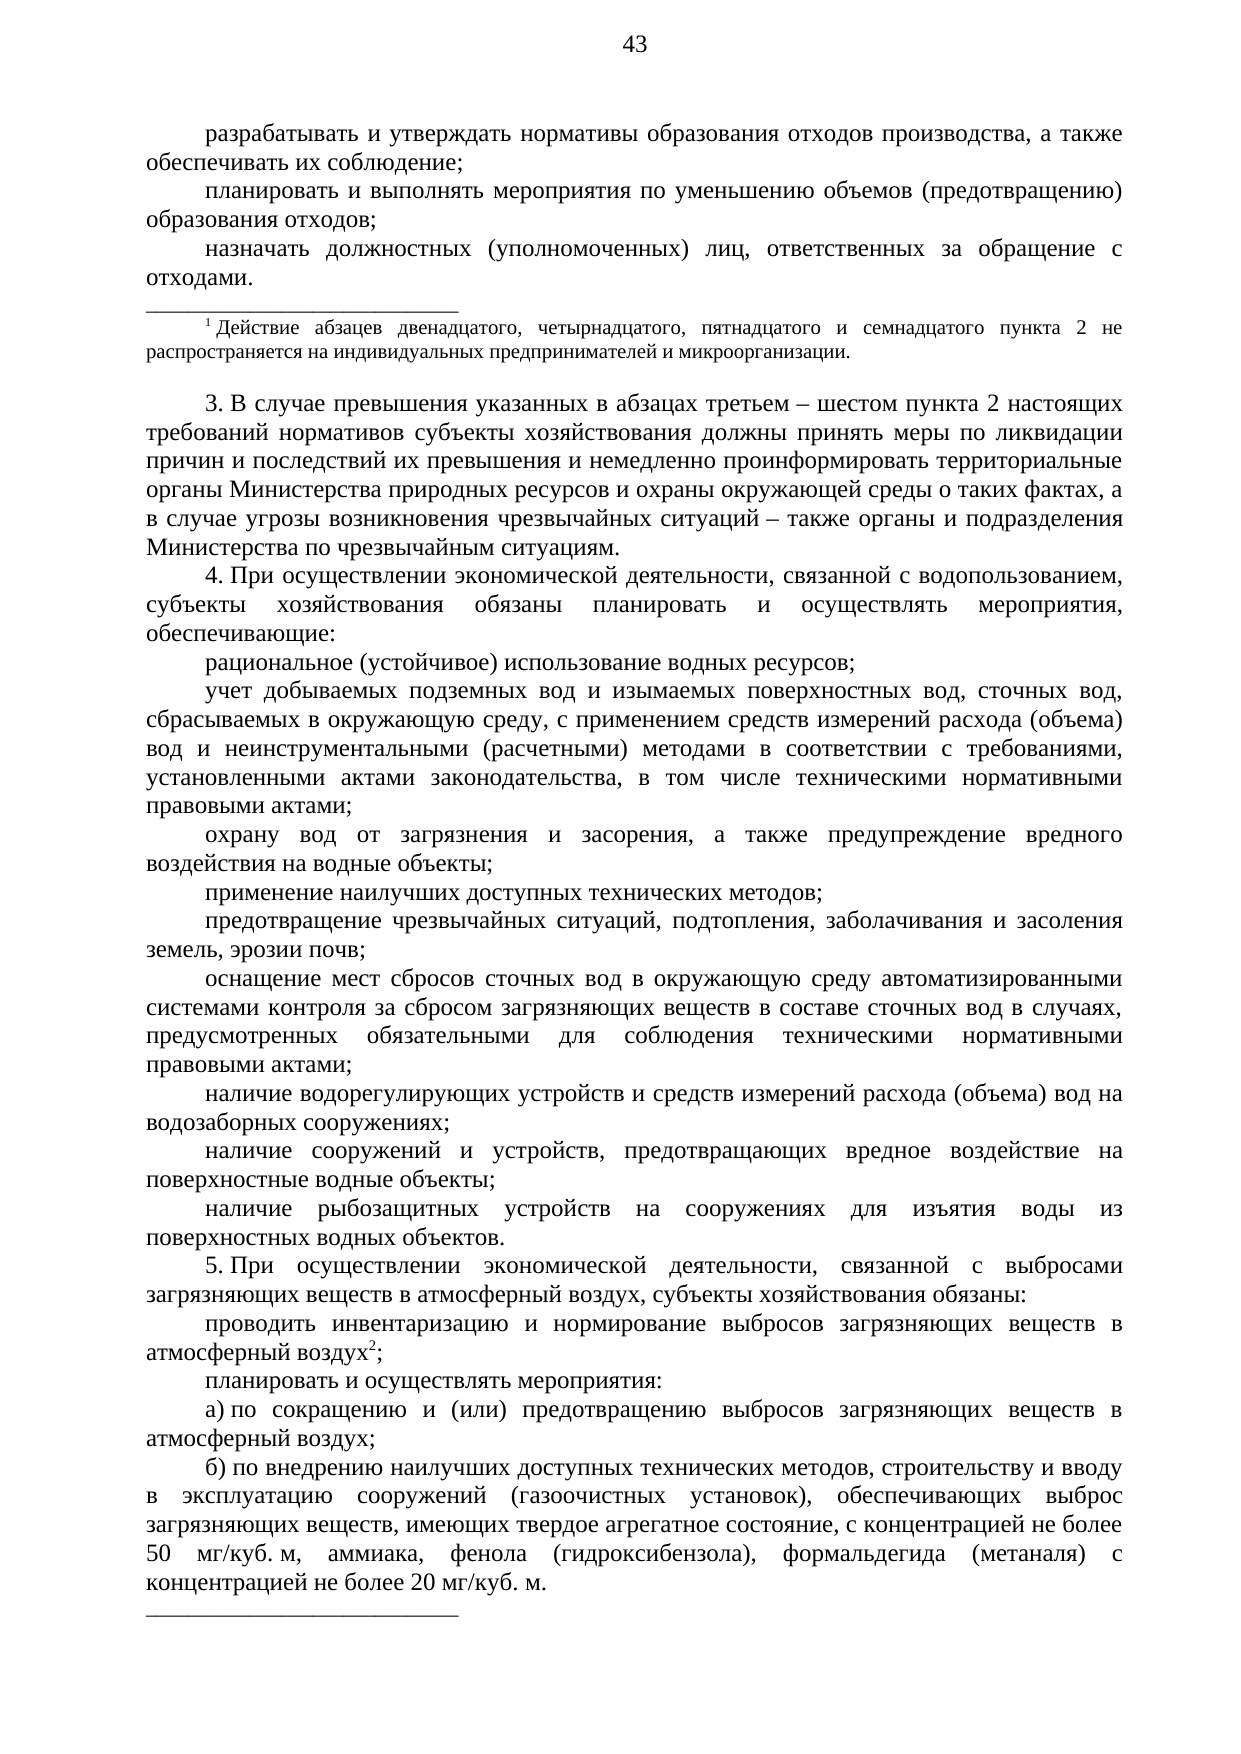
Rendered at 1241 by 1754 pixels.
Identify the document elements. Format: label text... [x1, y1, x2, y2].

text ______________________________ [146, 1595, 1123, 1619]
text применение наилучших доступных технических методов; [146, 877, 1123, 905]
text ______________________________ [146, 291, 1123, 315]
text рациональное (устойчивое) использование водных ресурсов; [146, 647, 1123, 675]
text 5. При осуществлении экономической деятельности, связанной с выбросами загрязняющих веществ в атмосферный воздух, субъекты хозяйствования обязаны: [146, 1250, 1123, 1308]
text проводить инвентаризацию и нормирование выбросов загрязняющих веществ в атмосферный воздух2; [146, 1308, 1123, 1365]
text 4. При осуществлении экономической деятельности, связанной с водопользованием, субъекты хозяйствования обязаны планировать и осуществлять мероприятия, обеспечивающие: [146, 560, 1123, 647]
text планировать и осуществлять мероприятия: [146, 1365, 1123, 1394]
text назначать должностных (уполномоченных) лиц, ответственных за обращение с отходами. [146, 233, 1123, 291]
text наличие сооружений и устройств, предотвращающих вредное воздействие на поверхностные водные объекты; [146, 1135, 1123, 1193]
text планировать и выполнять мероприятия по уменьшению объемов (предотвращению) образования отходов; [146, 176, 1123, 233]
text предотвращение чрезвычайных ситуаций, подтопления, заболачивания и засоления земель, эрозии почв; [146, 905, 1123, 963]
text б) по внедрению наилучших доступных технических методов, строительству и вводу в эксплуатацию сооружений (газоочистных установок), обеспечивающих выброс загрязняющих веществ, имеющих твердое агрегатное состояние, с концентрацией не более 50 мг/куб. м, аммиака, фенола (гидроксибензола), формальдегида (метаналя) с концентрацией не более 20 мг/куб. м. [146, 1452, 1123, 1595]
text 1 Действие абзацев двенадцатого, четырнадцатого, пятнадцатого и семнадцатого пункта 2 не распространяется на индивидуальных предпринимателей и микроорганизации. [146, 315, 1123, 363]
text учет добываемых подземных вод и изымаемых поверхностных вод, сточных вод, сбрасываемых в окружающую среду, с применением средств измерений расхода (объема) вод и неинструментальными (расчетными) методами в соответствии с требованиями, установленными актами законодательства, в том числе техническими нормативными правовыми актами; [146, 675, 1123, 819]
text 3. В случае превышения указанных в абзацах третьем – шестом пункта 2 настоящих требований нормативов субъекты хозяйствования должны принять меры по ликвидации причин и последствий их превышения и немедленно проинформировать территориальные органы Министерства природных ресурсов и охраны окружающей среды о таких фактах, а в случае угрозы возникновения чрезвычайных ситуаций – также органы и подразделения Министерства по чрезвычайным ситуациям. [146, 388, 1123, 560]
text а) по сокращению и (или) предотвращению выбросов загрязняющих веществ в атмосферный воздух; [146, 1394, 1123, 1452]
text наличие рыбозащитных устройств на сооружениях для изъятия воды из поверхностных водных объектов. [146, 1193, 1123, 1250]
text разрабатывать и утверждать нормативы образования отходов производства, а также обеспечивать их соблюдение; [146, 118, 1123, 176]
text оснащение мест сбросов сточных вод в окружающую среду автоматизированными системами контроля за сбросом загрязняющих веществ в составе сточных вод в случаях, предусмотренных обязательными для соблюдения техническими нормативными правовыми актами; [146, 963, 1123, 1078]
text охрану вод от загрязнения и засорения, а также предупреждение вредного воздействия на водные объекты; [146, 819, 1123, 877]
text наличие водорегулирующих устройств и средств измерений расхода (объема) вод на водозаборных сооружениях; [146, 1078, 1123, 1135]
